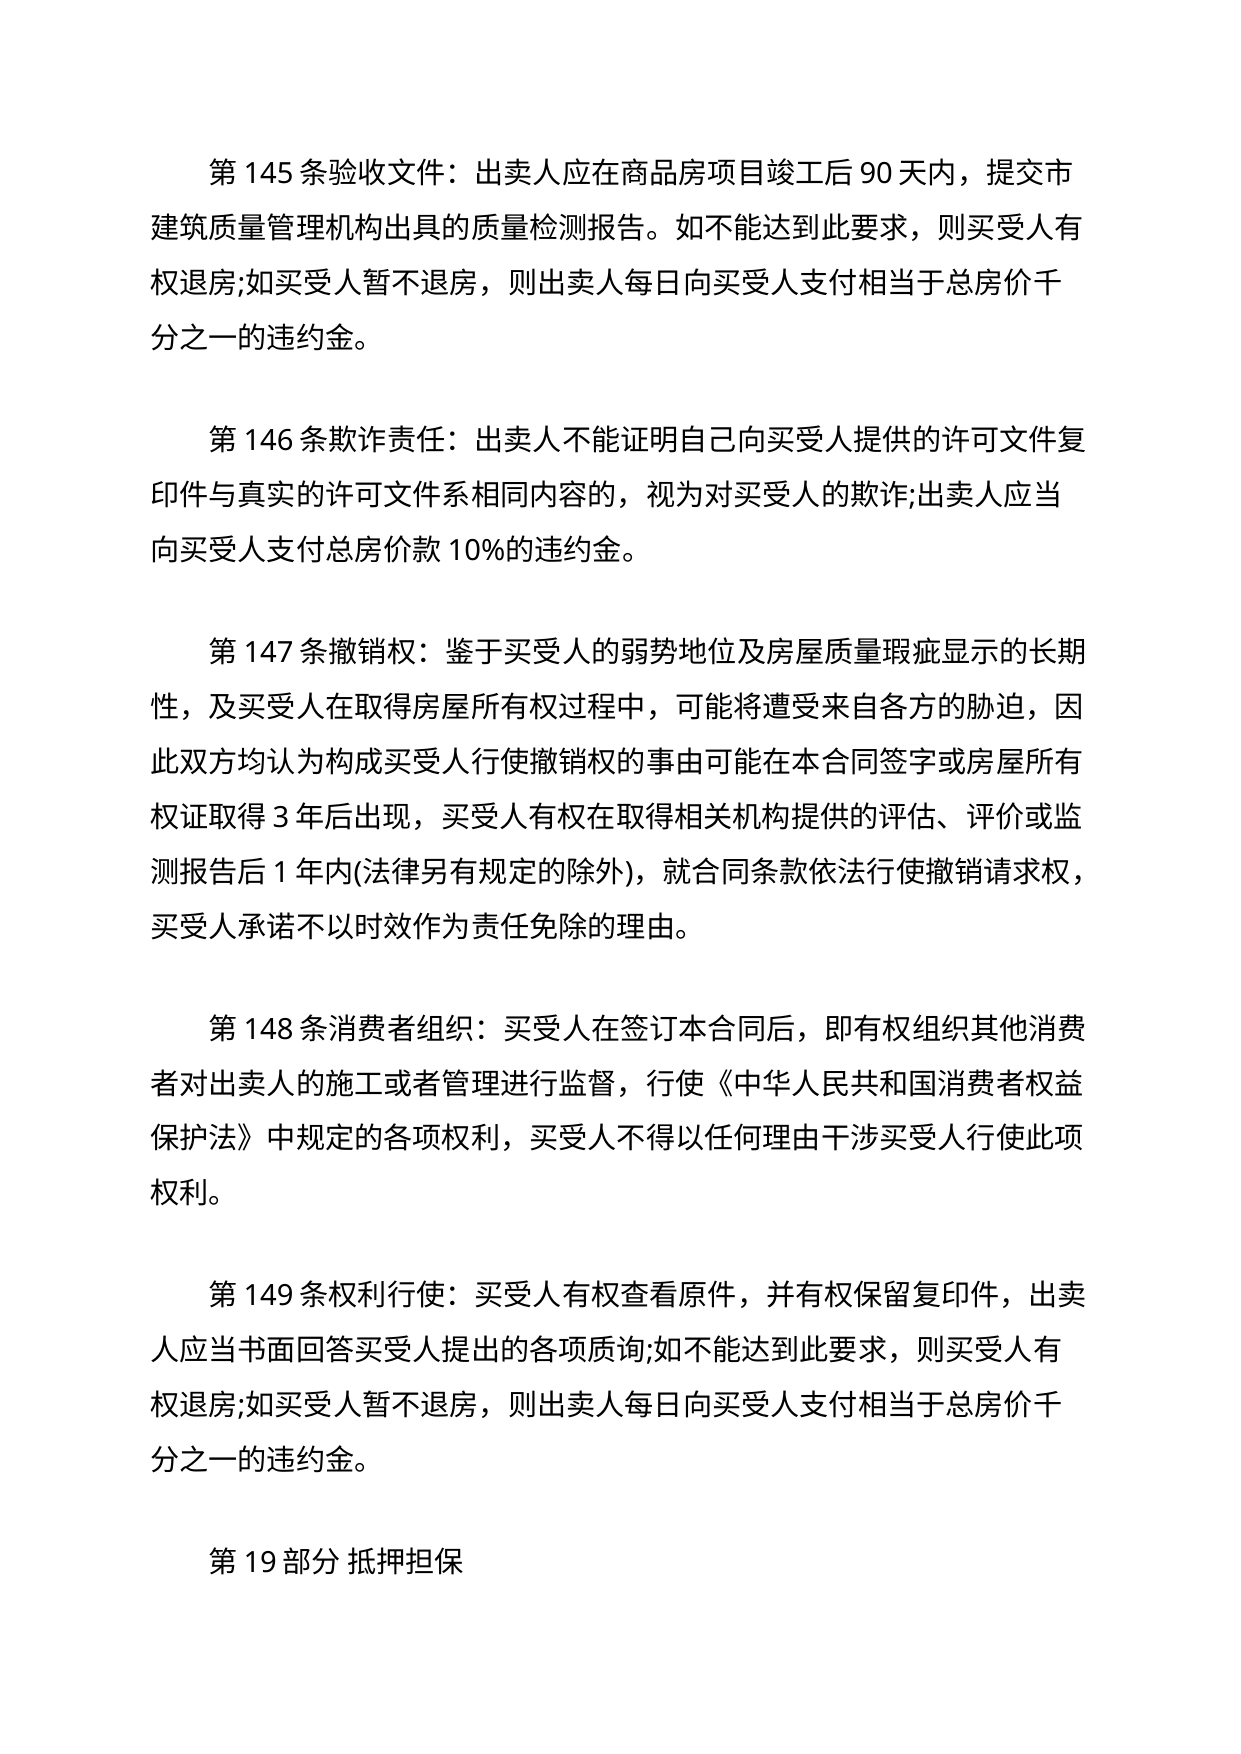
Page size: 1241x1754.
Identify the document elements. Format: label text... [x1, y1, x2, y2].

text 第149条权利行使：买受人有权查看原件，并有权保留复印件，出卖人应当书面回答买受人提出的各项质询;如不能达到此要求，则买受人有权退房;如买受人暂不退房，则出卖人每日向买受人支付相当于总房价千分之一的违约金。 [150, 1272, 1090, 1479]
text 第145条验收文件：出卖人应在商品房项目竣工后90天内，提交市建筑质量管理机构出具的质量检测报告。如不能达到此要求，则买受人有权退房;如买受人暂不退房，则出卖人每日向买受人支付相当于总房价千分之一的违约金。 [150, 150, 1090, 357]
text 第147条撤销权：鉴于买受人的弱势地位及房屋质量瑕疵显示的长期性，及买受人在取得房屋所有权过程中，可能将遭受来自各方的胁迫，因此双方均认为构成买受人行使撤销权的事由可能在本合同签字或房屋所有权证取得3年后出现，买受人有权在取得相关机构提供的评估、评价或监测报告后1年内(法律另有规定的除外)，就合同条款依法行使撤销请求权，买受人承诺不以时效作为责任免除的理由。 [150, 629, 1090, 946]
text 第146条欺诈责任：出卖人不能证明自己向买受人提供的许可文件复印件与真实的许可文件系相同内容的，视为对买受人的欺诈;出卖人应当向买受人支付总房价款10%的违约金。 [150, 417, 1090, 569]
text 第19部分 抵押担保 [150, 1538, 1090, 1581]
text 第148条消费者组织：买受人在签订本合同后，即有权组织其他消费者对出卖人的施工或者管理进行监督，行使《中华人民共和国消费者权益保护法》中规定的各项权利，买受人不得以任何理由干涉买受人行使此项权利。 [150, 1005, 1090, 1212]
